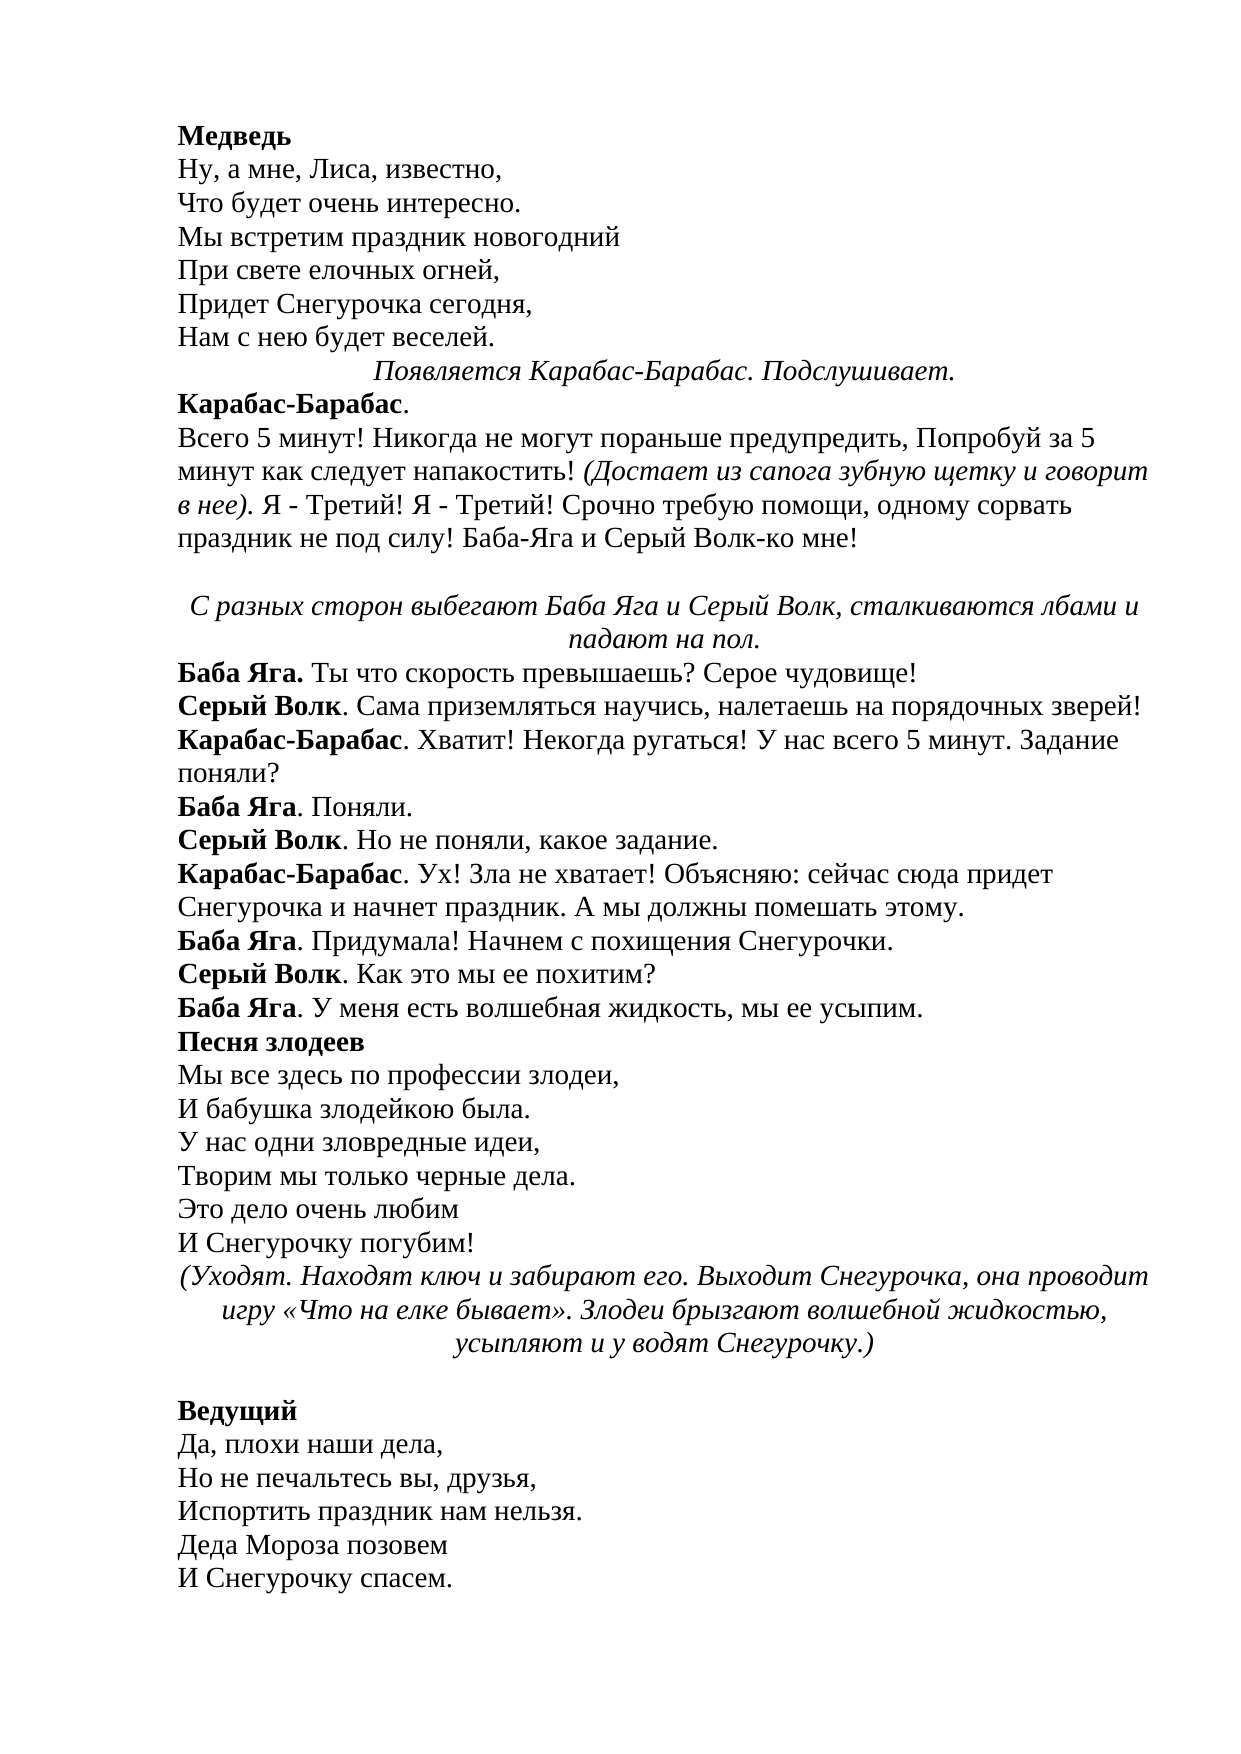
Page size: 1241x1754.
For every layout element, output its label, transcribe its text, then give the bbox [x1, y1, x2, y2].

text И бабушка злодейкою была. [177, 1091, 1152, 1124]
text Деда Мороза позовем [177, 1527, 1152, 1560]
text Да, плохи наши дела, [177, 1426, 1152, 1460]
text Серый Волк. Но не поняли, какое задание. [177, 822, 1152, 856]
text Но не печальтесь вы, друзья, [177, 1460, 1152, 1493]
text Мы все здесь по профессии злодеи, [177, 1057, 1152, 1091]
text Серый Волк. Как это мы ее похитим? [177, 957, 1152, 990]
text Ну, а мне, Лиса, известно, [177, 152, 1152, 185]
text Ведущий [177, 1393, 1152, 1426]
text Карабас-Барабас. Ух! Зла не хватает! Объясняю: сейчас сюда придет Снегурочка и начнет праздник. А мы должны помешать этому. [177, 856, 1152, 923]
text Мы встретим праздник новогодний [177, 219, 1152, 252]
text С разных сторон выбегают Баба Яга и Серый Волк, сталкиваются лбами и падают на пол. [177, 588, 1152, 655]
text Что будет очень интересно. [177, 185, 1152, 219]
text Баба Яга. Придумала! Начнем с похищения Снегурочки. [177, 923, 1152, 957]
text Баба Яга. Поняли. [177, 789, 1152, 822]
text Песня злодеев [177, 1024, 1152, 1057]
text Карабас-Барабас. [177, 386, 1152, 420]
text Медведь [177, 118, 1152, 152]
text У нас одни зловредные идеи, [177, 1124, 1152, 1158]
text Появляется Карабас-Барабас. Подслушивает. [177, 353, 1152, 386]
text И Снегурочку погубим! [177, 1225, 1152, 1258]
text И Снегурочку спасем. [177, 1560, 1152, 1594]
text Баба Яга. Ты что скорость превышаешь? Серое чудовище! [177, 655, 1152, 688]
text Серый Волк. Сама приземляться научись, налетаешь на порядочных зверей! [177, 688, 1152, 722]
text Баба Яга. У меня есть волшебная жидкость, мы ее усыпим. [177, 990, 1152, 1024]
text Всего 5 минут! Никогда не могут пораньше предупредить, Попробуй за 5 минут как следует напакостить! (Достает из сапога зубную щетку и говорит в нее). Я - Третий! Я - Третий! Срочно требую помощи, одному сорвать праздник не под силу! Баба-Яга и Серый Волк-ко мне! [177, 420, 1152, 554]
text Творим мы только черные дела. [177, 1158, 1152, 1191]
text (Уходят. Находят ключ и забирают его. Выходит Снегурочка, она проводит игру «Что на елке бывает». Злодеи брызгают волшебной жидкостью, усыпляют и у водят Снегурочку.) [177, 1258, 1152, 1359]
text Придет Снегурочка сегодня, [177, 286, 1152, 319]
text При свете елочных огней, [177, 252, 1152, 286]
text Испортить праздник нам нельзя. [177, 1493, 1152, 1527]
text Карабас-Барабас. Хватит! Некогда ругаться! У нас всего 5 минут. Задание поняли? [177, 722, 1152, 789]
text Это дело очень любим [177, 1191, 1152, 1225]
text Нам с нею будет веселей. [177, 319, 1152, 353]
